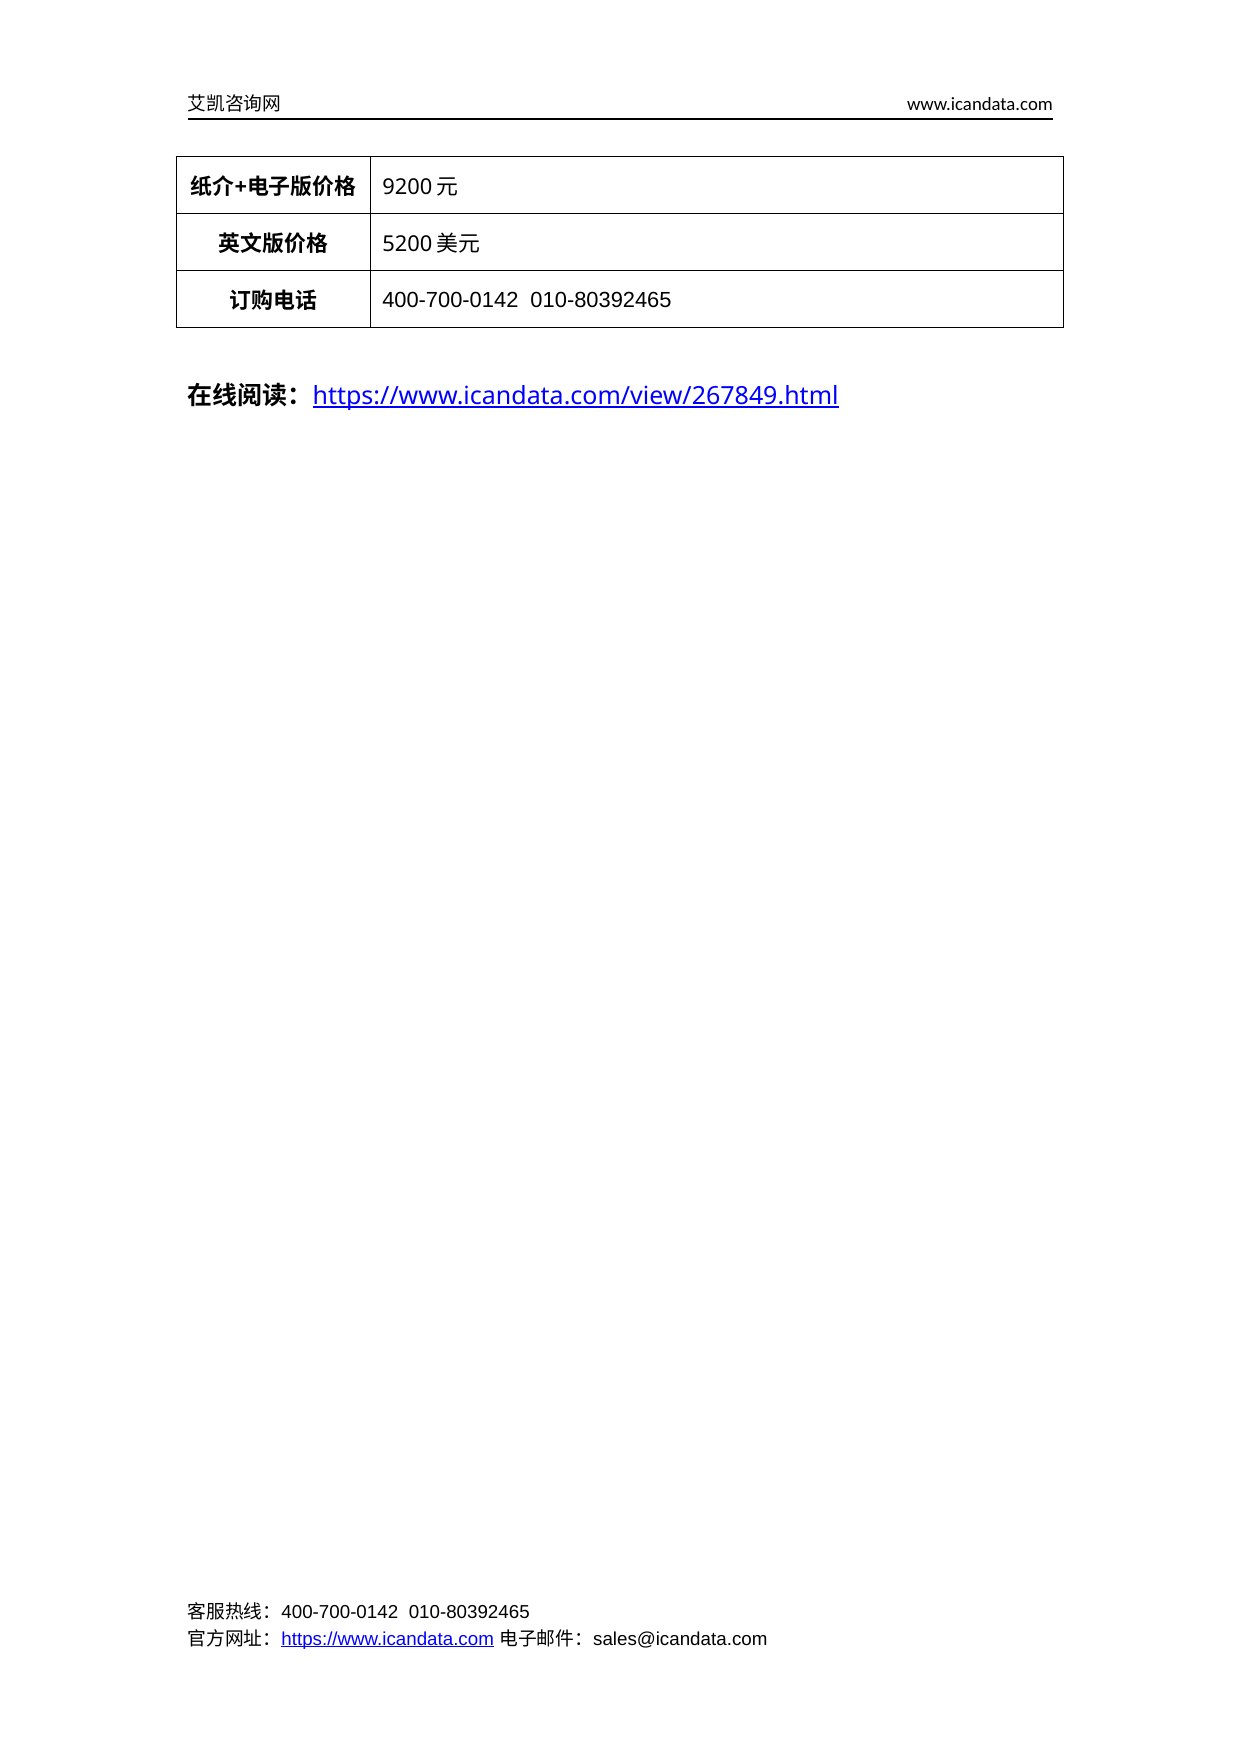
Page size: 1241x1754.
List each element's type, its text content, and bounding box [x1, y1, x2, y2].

table_cell 5200美元 [371, 214, 1063, 270]
table_cell 订购电话 [177, 271, 370, 327]
table_cell 英文版价格 [177, 214, 370, 270]
table_cell 400-700-0142 010-80392465 [371, 271, 1063, 327]
table_cell 纸介+电子版价格 [177, 157, 370, 213]
text 在线阅读：https://www.icandata.com/view/267849.html [187, 361, 1053, 426]
table_cell 9200元 [371, 157, 1063, 213]
